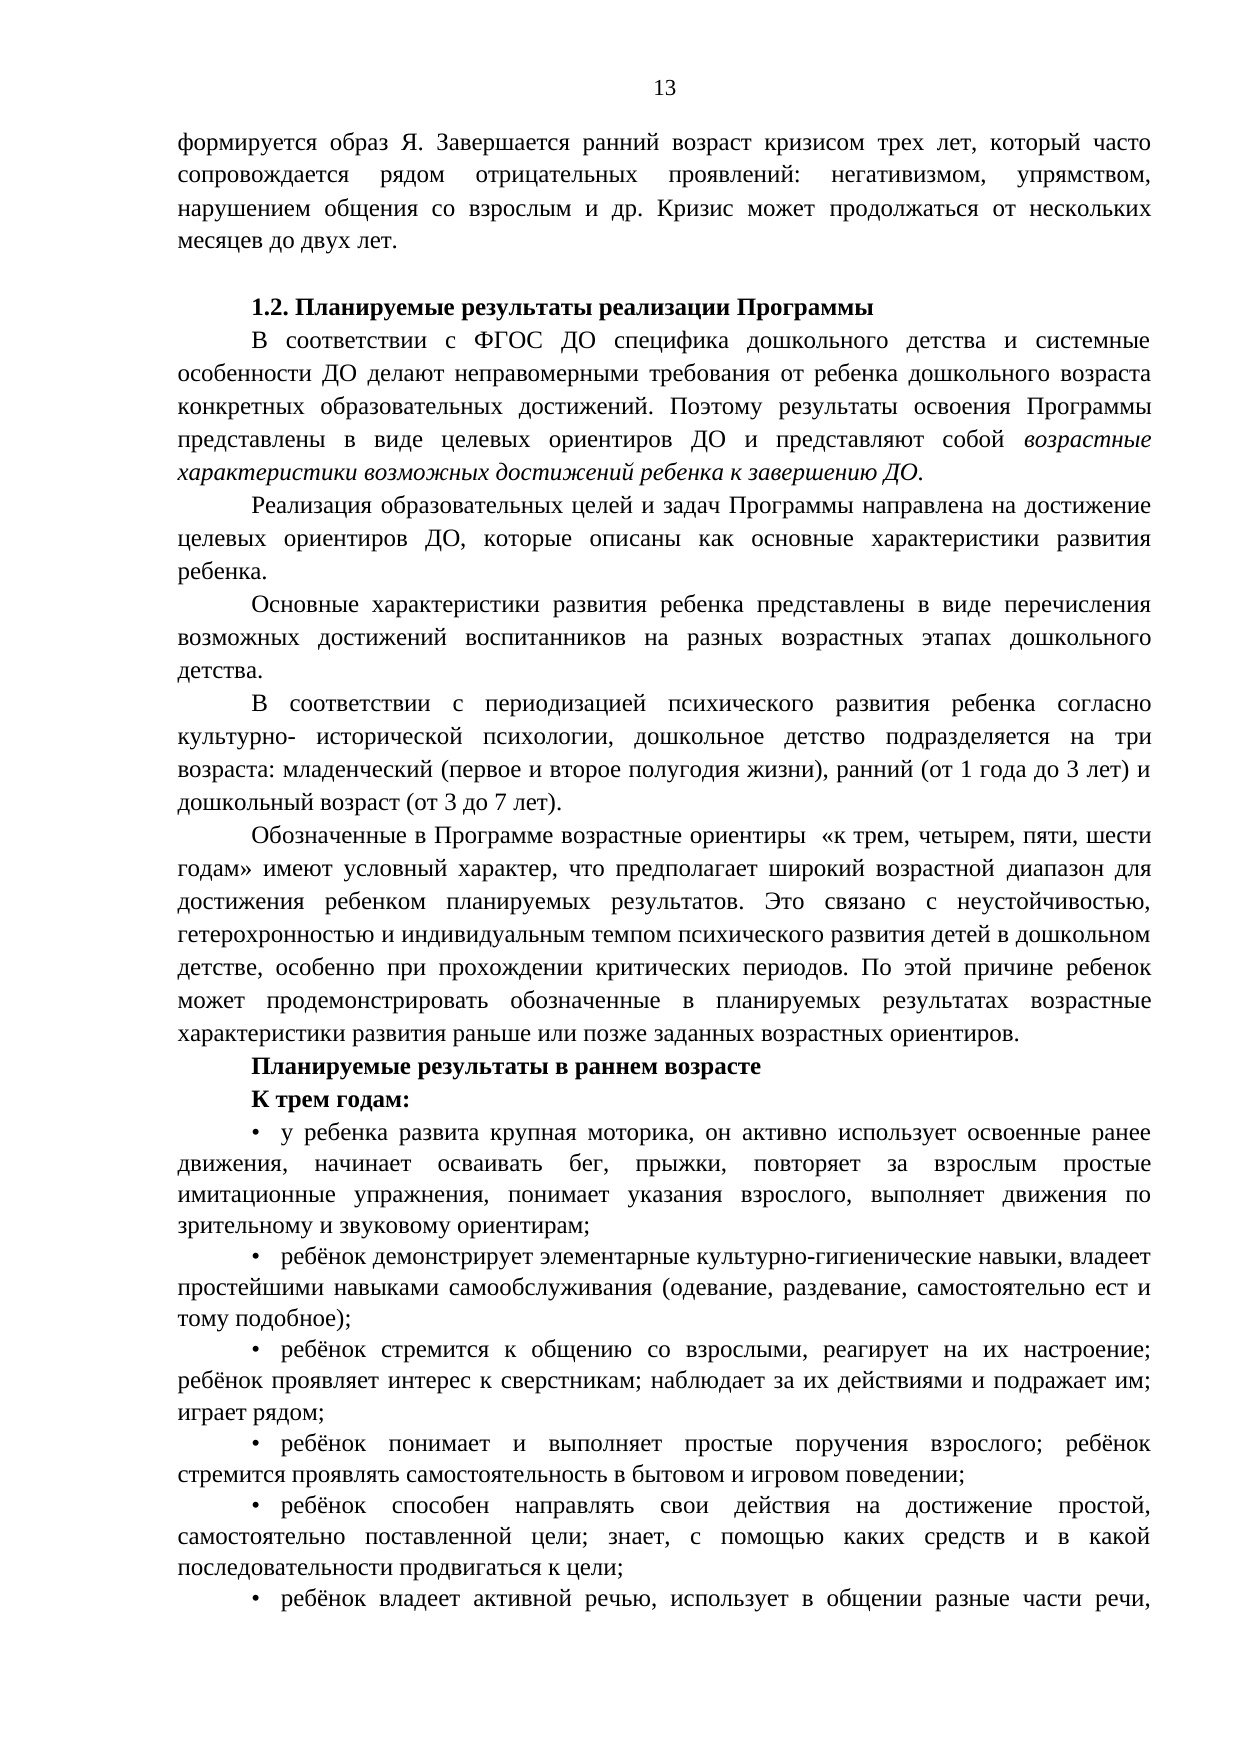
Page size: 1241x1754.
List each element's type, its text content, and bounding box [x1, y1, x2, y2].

list ребёнок демонстрирует элементарные культурно-гигиенические навыки, владеет простейшими навыками самообслуживания (одевание, раздевание, самостоятельно ест и тому подобное); [177, 1241, 1152, 1332]
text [177, 127, 1152, 254]
list у ребенка развита крупная моторика, он активно использует освоенные ранее движения, начинает осваивать бег, прыжки, повторяет за взрослым простые имитационные упражнения, понимает указания взрослого, выполняет движения по зрительному и звуковому ориентирам; [177, 1117, 1152, 1239]
text 1.2. Планируемые результаты реализации Программы [177, 292, 1152, 320]
list ребёнок понимает и выполняет простые поручения взрослого; ребёнок стремится проявлять самостоятельность в бытовом и игровом поведении; [177, 1428, 1152, 1487]
text В соответствии с периодизацией психического развития ребенка согласно культурно- исторической психологии, дошкольное детство подразделяется на три возраста: младенческий (первое и второе полугодия жизни), ранний (от 1 года до 3 лет) и дошкольный возраст (от 3 до 7 лет). [177, 688, 1152, 816]
text Планируемые результаты в раннем возрасте [177, 1051, 1152, 1080]
text В соответствии с ФГОС ДО специфика дошкольного детства и системные особенности ДО делают неправомерными требования от ребенка дошкольного возраста конкретных образовательных достижений. Поэтому результаты освоения Программы представлены в виде целевых ориентиров ДО и представляют собой возрастные характеристики возможных достижений ребенка к завершению ДО. [177, 325, 1152, 486]
text К трем годам: [177, 1084, 1152, 1113]
list ребёнок стремится к общению со взрослыми, реагирует на их настроение; ребёнок проявляет интерес к сверстникам; наблюдает за их действиями и подражает им; играет рядом; [177, 1334, 1152, 1425]
text Реализация образовательных целей и задач Программы направлена на достижение целевых ориентиров ДО, которые описаны как основные характеристики развития ребенка. [177, 490, 1152, 584]
list ребёнок способен направлять свои действия на достижение простой, самостоятельно поставленной цели; знает, с помощью каких средств и в какой последовательности продвигаться к цели; [177, 1490, 1152, 1581]
text Основные характеристики развития ребенка представлены в виде перечисления возможных достижений воспитанников на разных возрастных этапах дошкольного детства. [177, 589, 1152, 684]
text Обозначенные в Программе возрастные ориентиры «к трем, четырем, пяти, шести годам» имеют условный характер, что предполагает широкий возрастной диапазон для достижения ребенком планируемых результатов. Это связано с неустойчивостью, гетерохронностью и индивидуальным темпом психического развития детей в дошкольном детстве, особенно при прохождении критических периодов. По этой причине ребенок может продемонстрировать обозначенные в планируемых результатах возрастные характеристики развития раньше или позже заданных возрастных ориентиров. [177, 820, 1152, 1047]
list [177, 1583, 1152, 1612]
